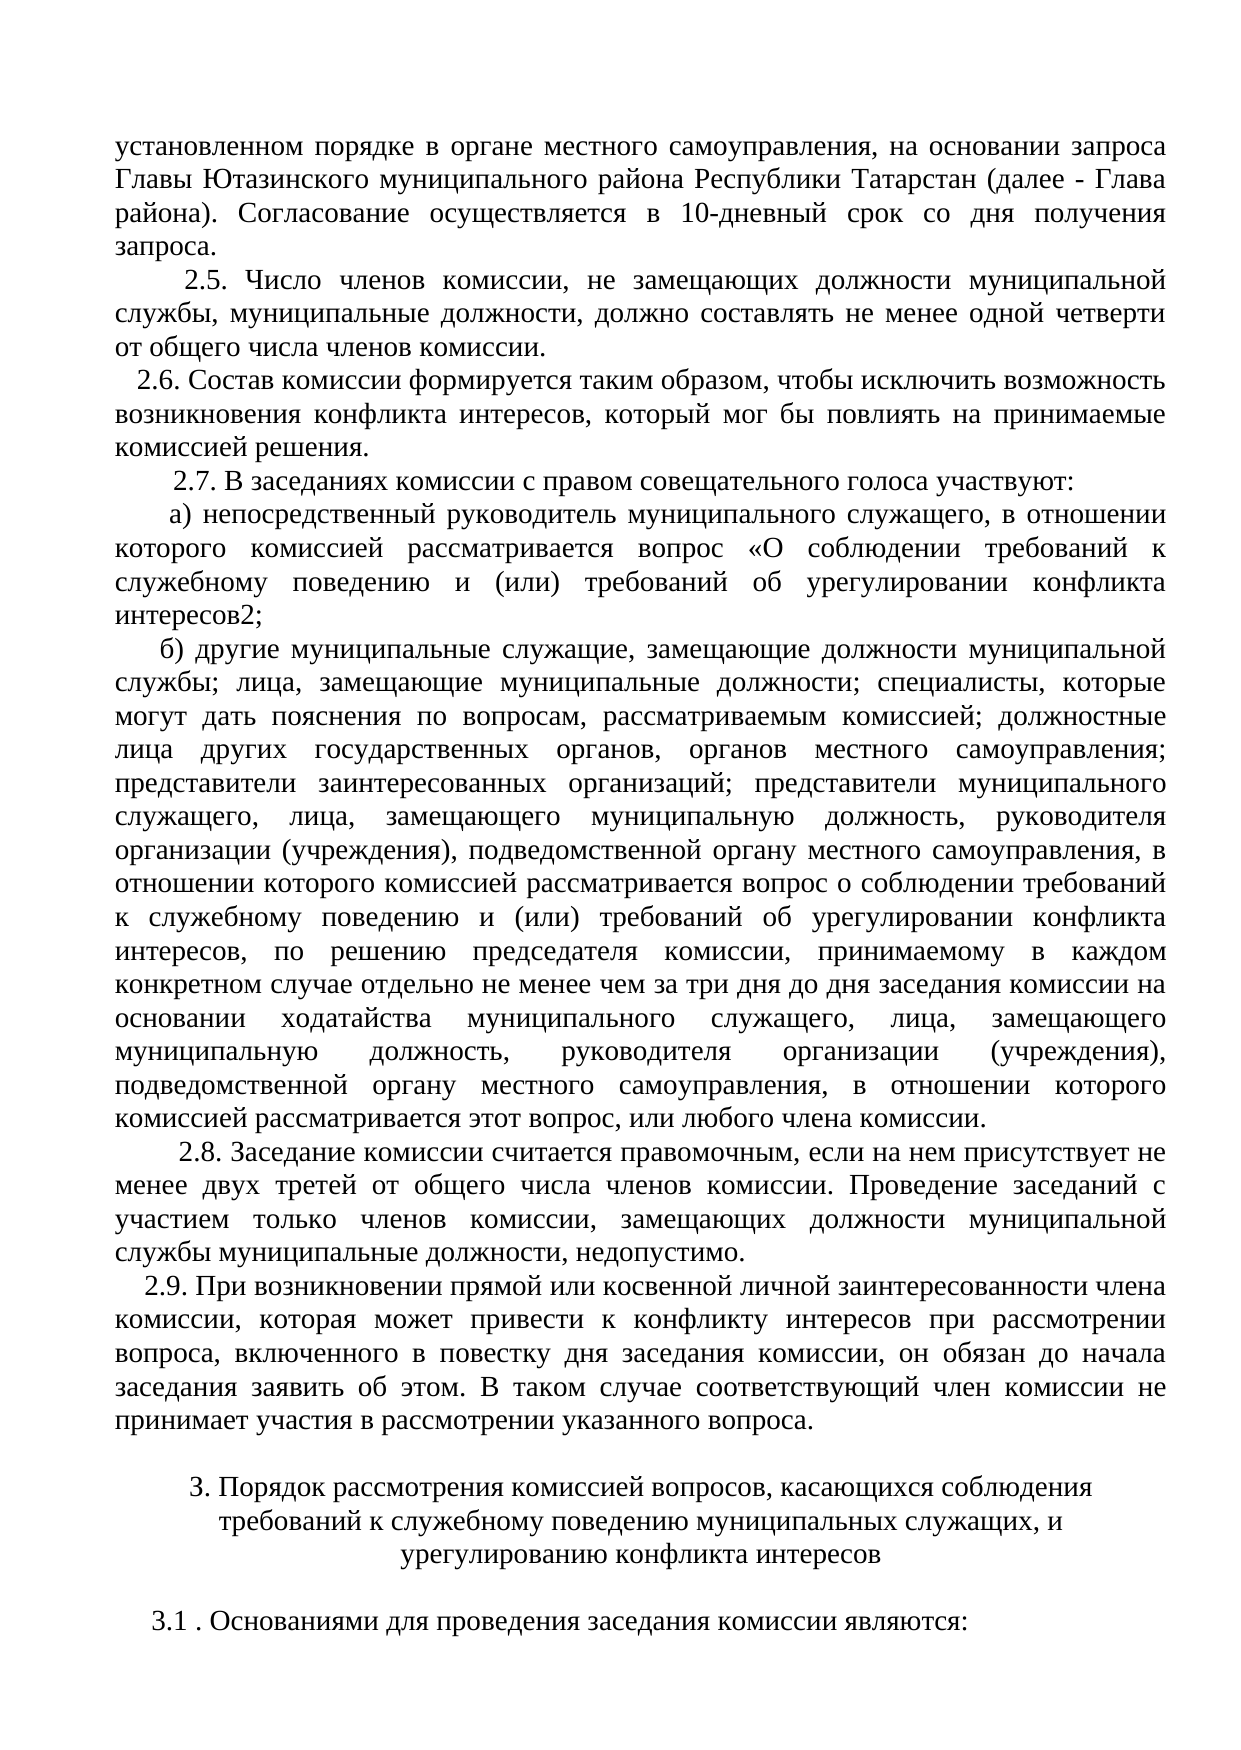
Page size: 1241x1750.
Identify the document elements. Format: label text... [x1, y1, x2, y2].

text 2.5. Число членов комиссии, не замещающих должности муниципальной службы, муниципальные должности, должно составлять не менее одной четверти от общего числа членов комиссии. [114, 262, 1167, 362]
text 2.6. Состав комиссии формируется таким образом, чтобы исключить возможность возникновения конфликта интересов, который мог бы повлиять на принимаемые комиссией решения. [114, 362, 1167, 463]
text 2.7. В заседаниях комиссии с правом совещательного голоса участвуют: [114, 463, 1167, 497]
text б) другие муниципальные служащие, замещающие должности муниципальной службы; лица, замещающие муниципальные должности; специалисты, которые могут дать пояснения по вопросам, рассматриваемым комиссией; должностные лица других государственных органов, органов местного самоуправления; представители заинтересованных организаций; представители муниципального служащего, лица, замещающего муниципальную должность, руководителя организации (учреждения), подведомственной органу местного самоуправления, в отношении которого комиссией рассматривается вопрос о соблюдении требований к служебному поведению и (или) требований об урегулировании конфликта интересов, по решению председателя комиссии, принимаемому в каждом конкретном случае отдельно не менее чем за три дня до дня заседания комиссии на основании ходатайства муниципального служащего, лица, замещающего муниципальную должность, руководителя организации (учреждения), подведомственной органу местного самоуправления, в отношении которого комиссией рассматривается этот вопрос, или любого члена комиссии. [114, 631, 1167, 1134]
text а) непосредственный руководитель муниципального служащего, в отношении которого комиссией рассматривается вопрос «О соблюдении требований к служебному поведению и (или) требований об урегулировании конфликта интересов2; [114, 497, 1167, 631]
text 3.1 . Основаниями для проведения заседания комиссии являются: [114, 1603, 1167, 1637]
text З. Порядок рассмотрения комиссией вопросов, касающихся соблюдения требований к служебному поведению муниципальных служащих, и урегулированию конфликта интересов [114, 1469, 1167, 1570]
text 2.9. При возникновении прямой или косвенной личной заинтересованности члена комиссии, которая может привести к конфликту интересов при рассмотрении вопроса, включенного в повестку дня заседания комиссии, он обязан до начала заседания заявить об этом. В таком случае соответствующий член комиссии не принимает участия в рассмотрении указанного вопроса. [114, 1268, 1167, 1436]
text 2.8. Заседание комиссии считается правомочным, если на нем присутствует не менее двух третей от общего числа членов комиссии. Проведение заседаний с участием только членов комиссии, замещающих должности муниципальной службы муниципальные должности, недопустимо. [114, 1134, 1167, 1268]
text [114, 128, 1167, 262]
